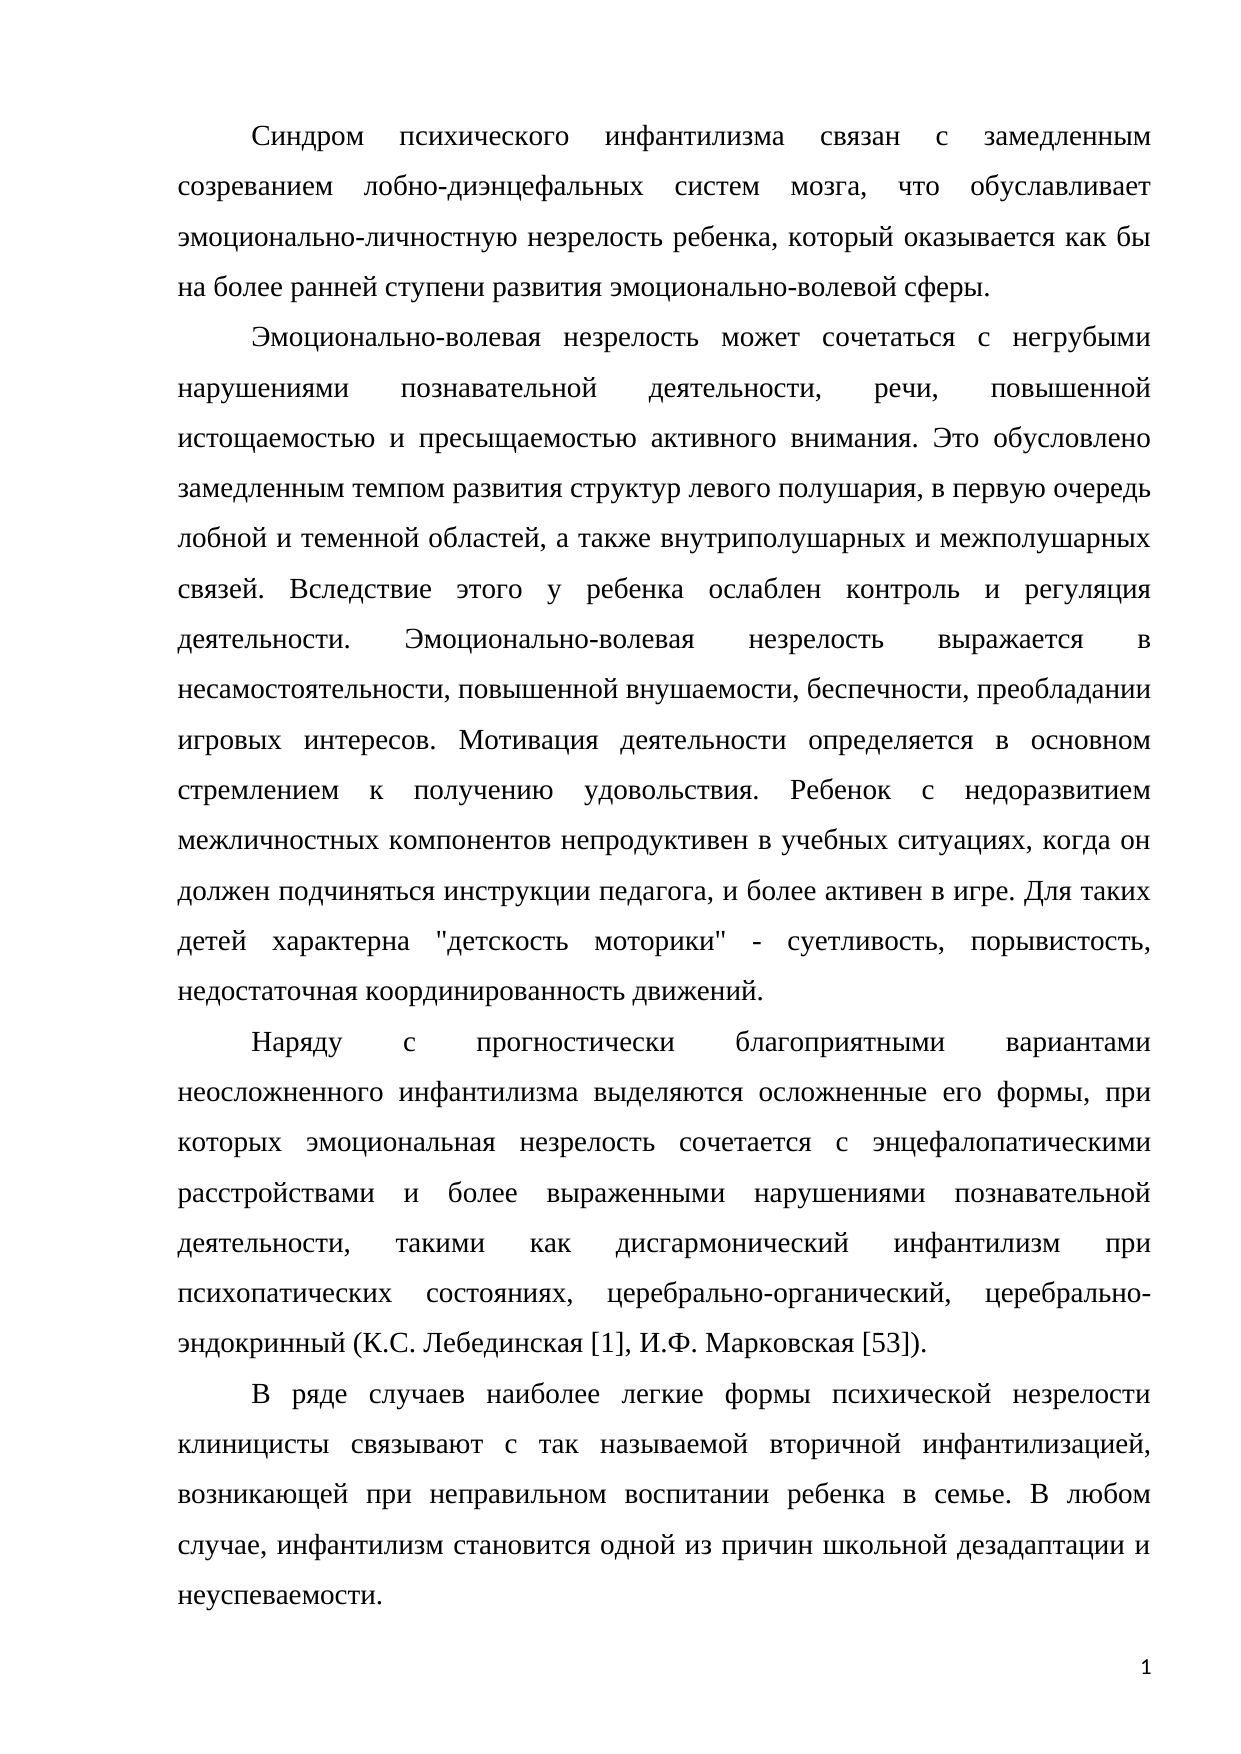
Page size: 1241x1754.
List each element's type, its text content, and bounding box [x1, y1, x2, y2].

text Эмоционально-волевая незрелость может сочетаться с негрубыми нарушениями познавательной деятельности, речи, повышенной истощаемостью и пресыщаемостью активного внимания. Это обусловлено замедленным темпом развития структур левого полушария, в первую очередь лобной и теменной областей, а также внутриполушарных и межполушарных связей. Вследствие этого у ребенка ослаблен контроль и регуляция деятельности. Эмоционально-волевая незрелость выражается в несамостоятельности, повышенной внушаемости, беспечности, преобладании игровых интересов. Мотивация деятельности определяется в основном стремлением к получению удовольствия. Ребенок с недоразвитием межличностных компонентов непродуктивен в учебных ситуациях, когда он должен подчиняться инструкции педагога, и более активен в игре. Для таких детей характерна "детскость моторики" - суетливость, порывистость, недостаточная координированность движений. [177, 319, 1152, 1007]
text Синдром психического инфантилизма связан с замедленным созреванием лобно-диэнцефальных систем мозга, что обуславливает эмоционально-личностную незрелость ребенка, который оказывается как бы на более ранней ступени развития эмоционально-волевой сферы. [177, 118, 1152, 303]
text Наряду с прогностически благоприятными вариантами неосложненного инфантилизма выделяются осложненные его формы, при которых эмоциональная незрелость сочетается с энцефалопатическими расстройствами и более выраженными нарушениями познавательной деятельности, такими как дисгармонический инфантилизм при психопатических состояниях, церебрально-органический, церебрально-эндокринный (К.С. Лебединская [1], И.Ф. Марковская [53]). [177, 1024, 1152, 1359]
text В ряде случаев наиболее легкие формы психической незрелости клиницисты связывают с так называемой вторичной инфантилизацией, возникающей при неправильном воспитании ребенка в семье. В любом случае, инфантилизм становится одной из причин школьной дезадаптации и неуспеваемости. [177, 1376, 1152, 1611]
